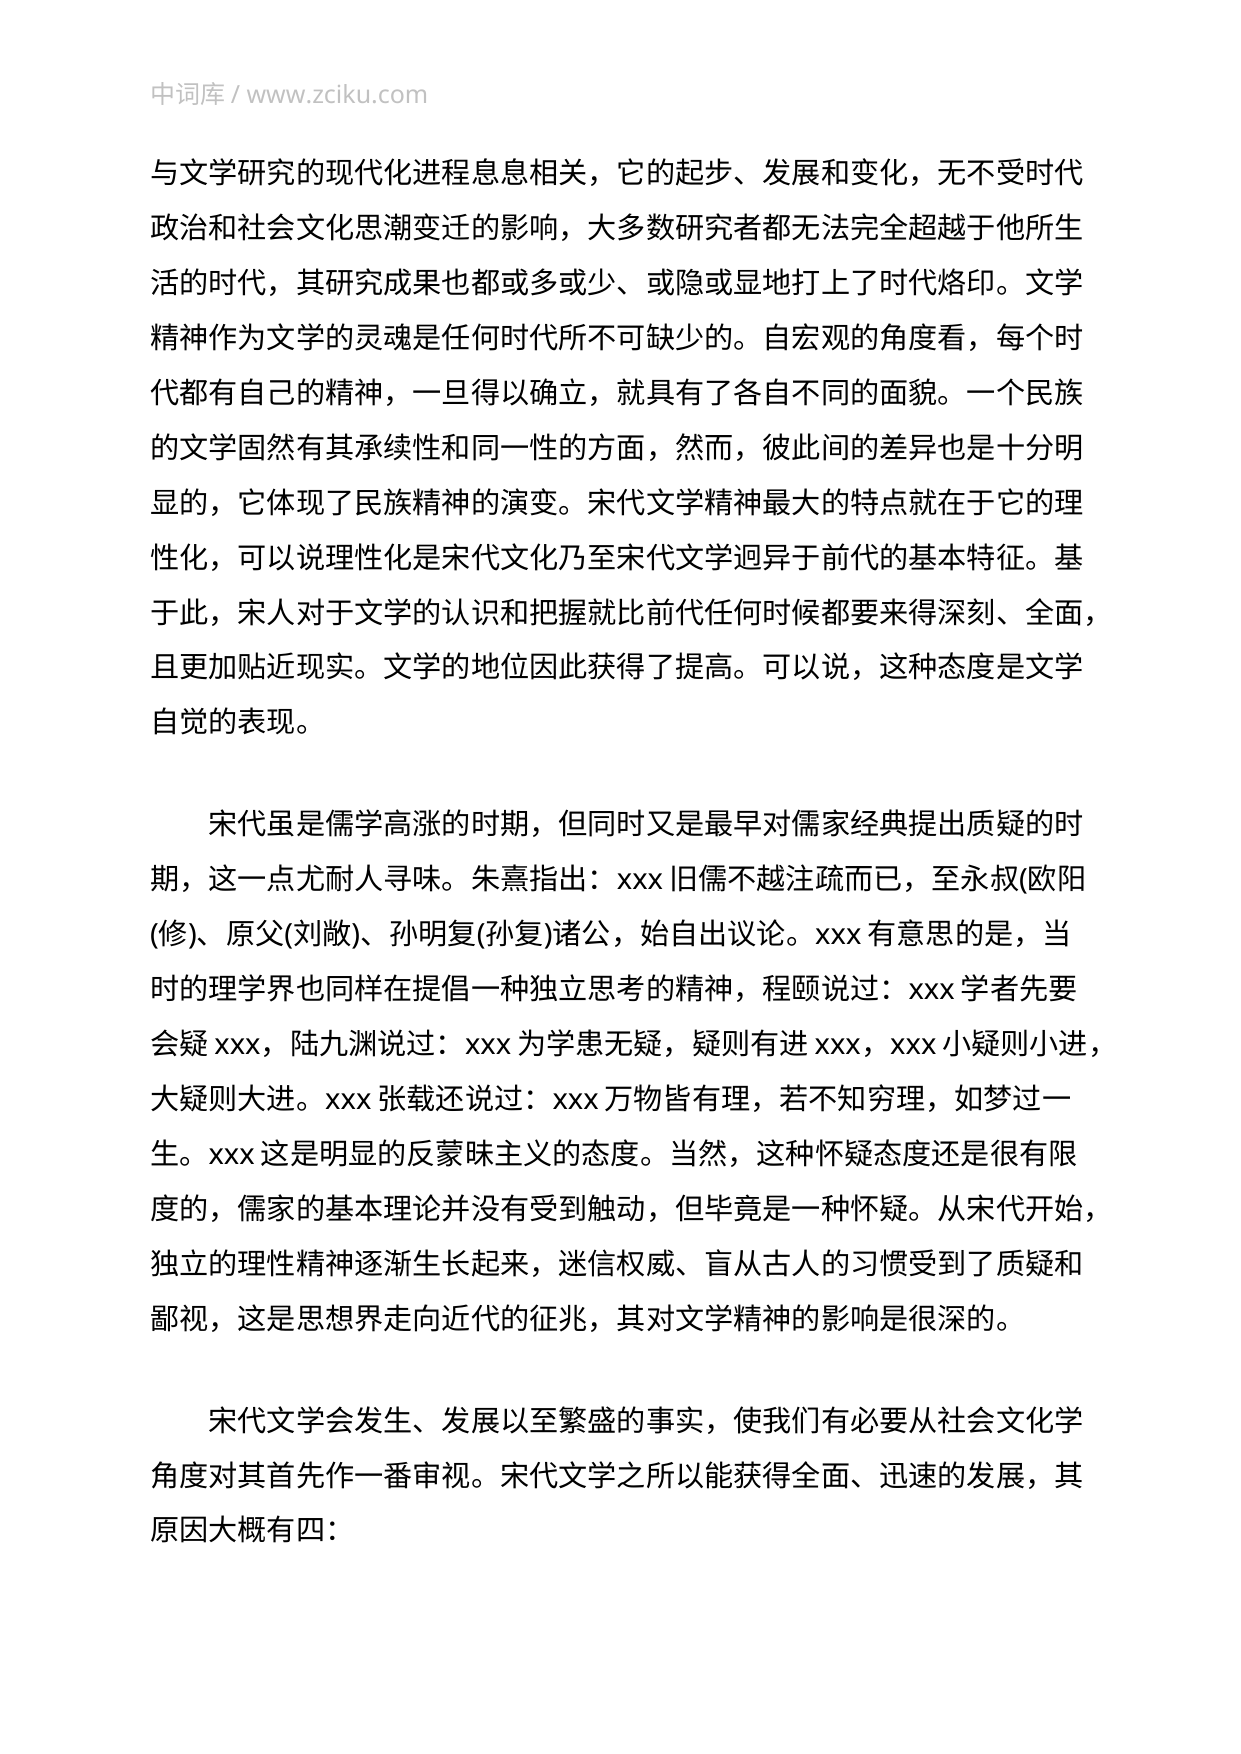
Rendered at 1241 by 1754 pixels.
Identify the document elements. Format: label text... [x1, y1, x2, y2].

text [150, 150, 1090, 741]
text 宋代文学会发生、发展以至繁盛的事实，使我们有必要从社会文化学角度对其首先作一番审视。宋代文学之所以能获得全面、迅速的发展，其原因大概有四： [150, 1397, 1090, 1549]
text 宋代虽是儒学高涨的时期，但同时又是最早对儒家经典提出质疑的时期，这一点尤耐人寻味。朱熹指出：xxx旧儒不越注疏而已，至永叔(欧阳(修)、原父(刘敞)、孙明复(孙复)诸公，始自出议论。xxx有意思的是，当时的理学界也同样在提倡一种独立思考的精神，程颐说过：xxx学者先要会疑xxx，陆九渊说过：xxx为学患无疑，疑则有进xxx，xxx小疑则小进，大疑则大进。xxx张载还说过：xxx万物皆有理，若不知穷理，如梦过一生。xxx这是明显的反蒙昧主义的态度。当然，这种怀疑态度还是很有限度的，儒家的基本理论并没有受到触动，但毕竟是一种怀疑。从宋代开始，独立的理性精神逐渐生长起来，迷信权威、盲从古人的习惯受到了质疑和鄙视，这是思想界走向近代的征兆，其对文学精神的影响是很深的。 [150, 801, 1090, 1338]
